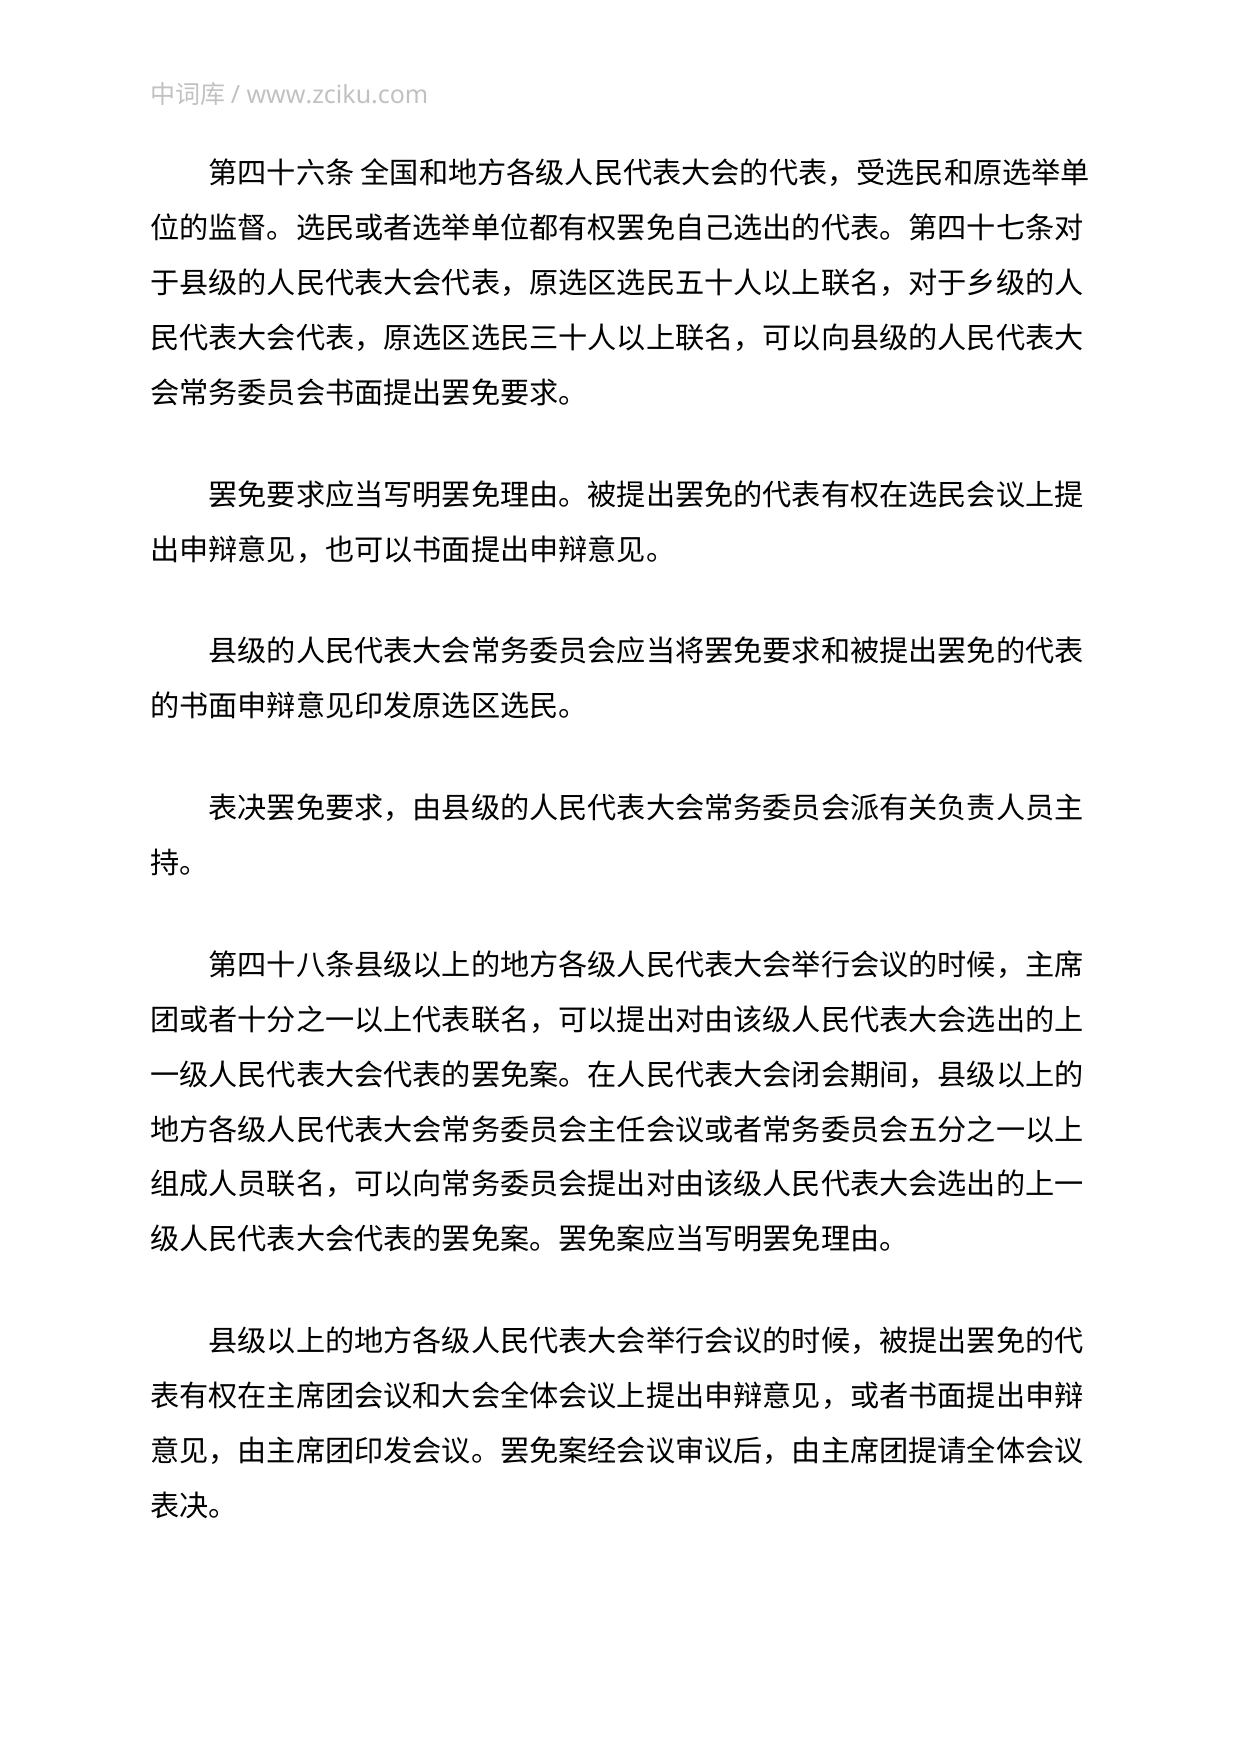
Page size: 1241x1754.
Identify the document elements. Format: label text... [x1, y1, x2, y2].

text 第四十八条县级以上的地方各级人民代表大会举行会议的时候，主席团或者十分之一以上代表联名，可以提出对由该级人民代表大会选出的上一级人民代表大会代表的罢免案。在人民代表大会闭会期间，县级以上的地方各级人民代表大会常务委员会主任会议或者常务委员会五分之一以上组成人员联名，可以向常务委员会提出对由该级人民代表大会选出的上一级人民代表大会代表的罢免案。罢免案应当写明罢免理由。 [150, 941, 1090, 1258]
text 县级的人民代表大会常务委员会应当将罢免要求和被提出罢免的代表的书面申辩意见印发原选区选民。 [150, 628, 1090, 725]
text 罢免要求应当写明罢免理由。被提出罢免的代表有权在选民会议上提出申辩意见，也可以书面提出申辩意见。 [150, 471, 1090, 568]
text 县级以上的地方各级人民代表大会举行会议的时候，被提出罢免的代表有权在主席团会议和大会全体会议上提出申辩意见，或者书面提出申辩意见，由主席团印发会议。罢免案经会议审议后，由主席团提请全体会议表决。 [150, 1318, 1090, 1524]
text 第四十六条 全国和地方各级人民代表大会的代表，受选民和原选举单位的监督。选民或者选举单位都有权罢免自己选出的代表。第四十七条对于县级的人民代表大会代表，原选区选民五十人以上联名，对于乡级的人民代表大会代表，原选区选民三十人以上联名，可以向县级的人民代表大会常务委员会书面提出罢免要求。 [150, 150, 1090, 412]
text 表决罢免要求，由县级的人民代表大会常务委员会派有关负责人员主持。 [150, 785, 1090, 882]
